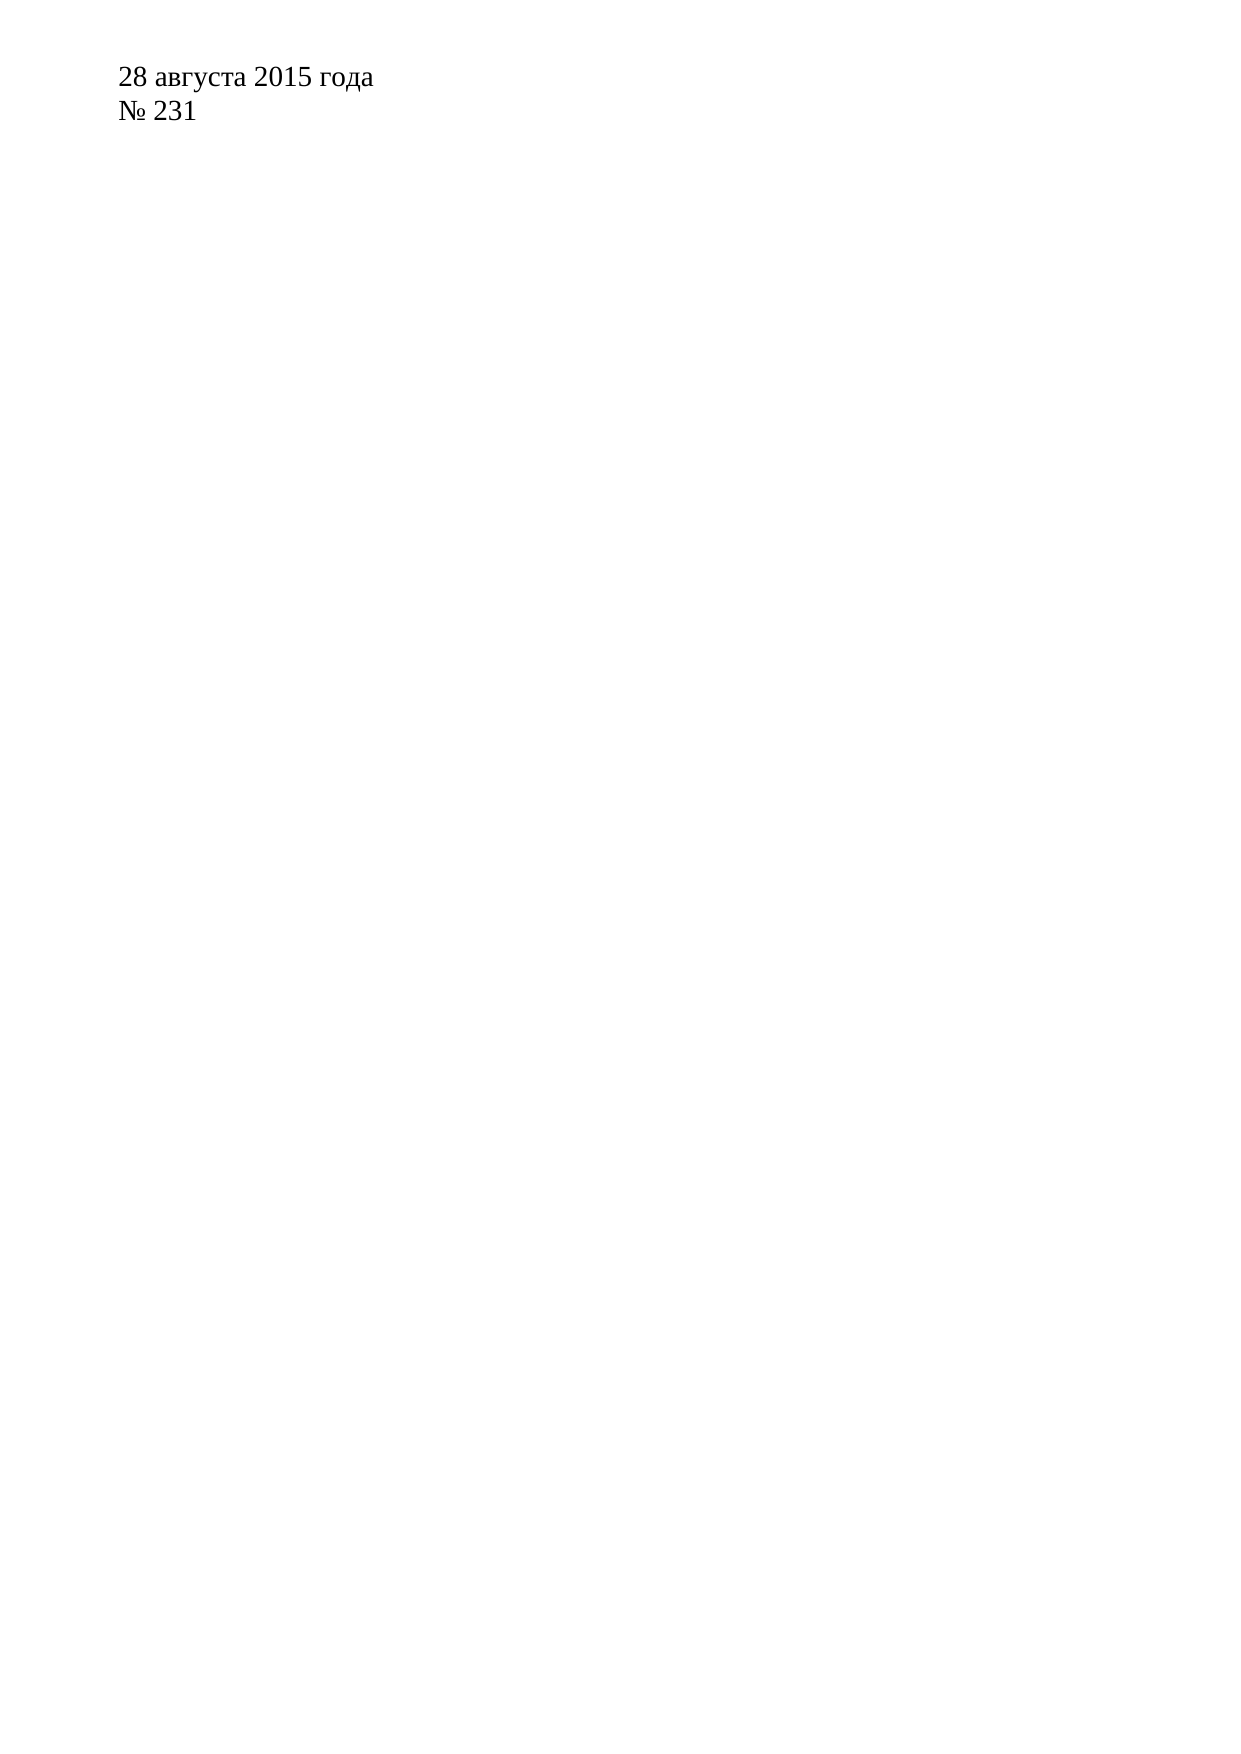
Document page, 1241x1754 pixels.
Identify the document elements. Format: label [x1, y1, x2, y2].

text [118, 59, 1137, 126]
